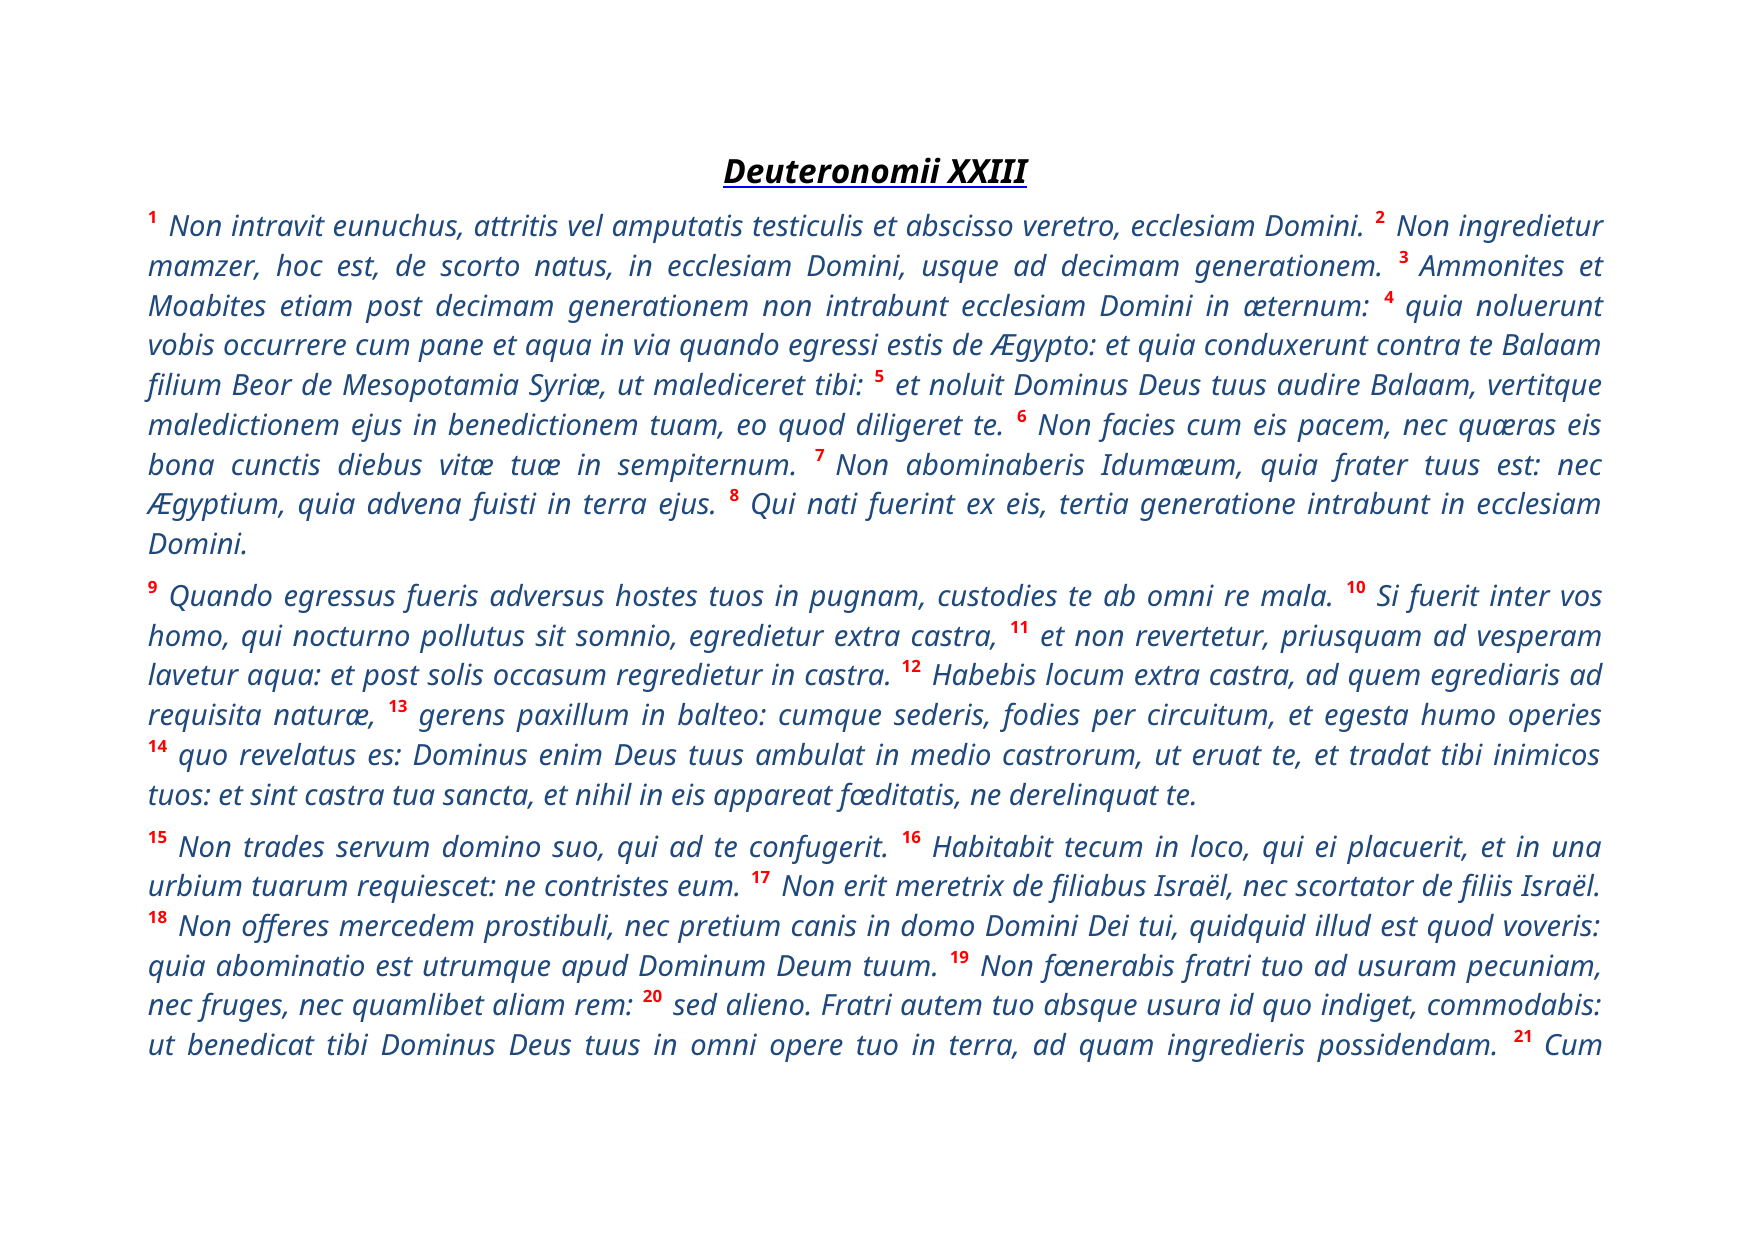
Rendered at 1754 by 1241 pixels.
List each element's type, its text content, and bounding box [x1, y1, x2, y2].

text 1 Non intravit eunuchus, attritis vel amputatis testiculis et abscisso veretro, ecclesiam Domini. 2 Non ingredietur mamzer, hoc est, de scorto natus, in ecclesiam Domini, usque ad decimam generationem. 3 Ammonites et Moabites etiam post decimam generationem non intrabunt ecclesiam Domini in æternum: 4 quia noluerunt vobis occurrere cum pane et aqua in via quando egressi estis de Ægypto: et quia conduxerunt contra te Balaam filium Beor de Mesopotamia Syriæ, ut malediceret tibi: 5 et noluit Dominus Deus tuus audire Balaam, vertitque maledictionem ejus in benedictionem tuam, eo quod diligeret te. 6 Non facies cum eis pacem, nec quæras eis bona cunctis diebus vitæ tuæ in sempiternum. 7 Non abominaberis Idumæum, quia frater tuus est: nec Ægyptium, quia advena fuisti in terra ejus. 8 Qui nati fuerint ex eis, tertia generatione intrabunt in ecclesiam Domini. [148, 206, 1606, 563]
text 9 Quando egressus fueris adversus hostes tuos in pugnam, custodies te ab omni re mala. 10 Si fuerit inter vos homo, qui nocturno pollutus sit somnio, egredietur extra castra, 11 et non revertetur, priusquam ad vesperam lavetur aqua: et post solis occasum regredietur in castra. 12 Habebis locum extra castra, ad quem egrediaris ad requisita naturæ, 13 gerens paxillum in balteo: cumque sederis, fodies per circuitum, et egesta humo operies 14 quo revelatus es: Dominus enim Deus tuus ambulat in medio castrorum, ut eruat te, et tradat tibi inimicos tuos: et sint castra tua sancta, et nihil in eis appareat fœditatis, ne derelinquat te. [148, 575, 1606, 813]
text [148, 826, 1606, 1064]
text Deuteronomii XXIII [148, 148, 1606, 193]
